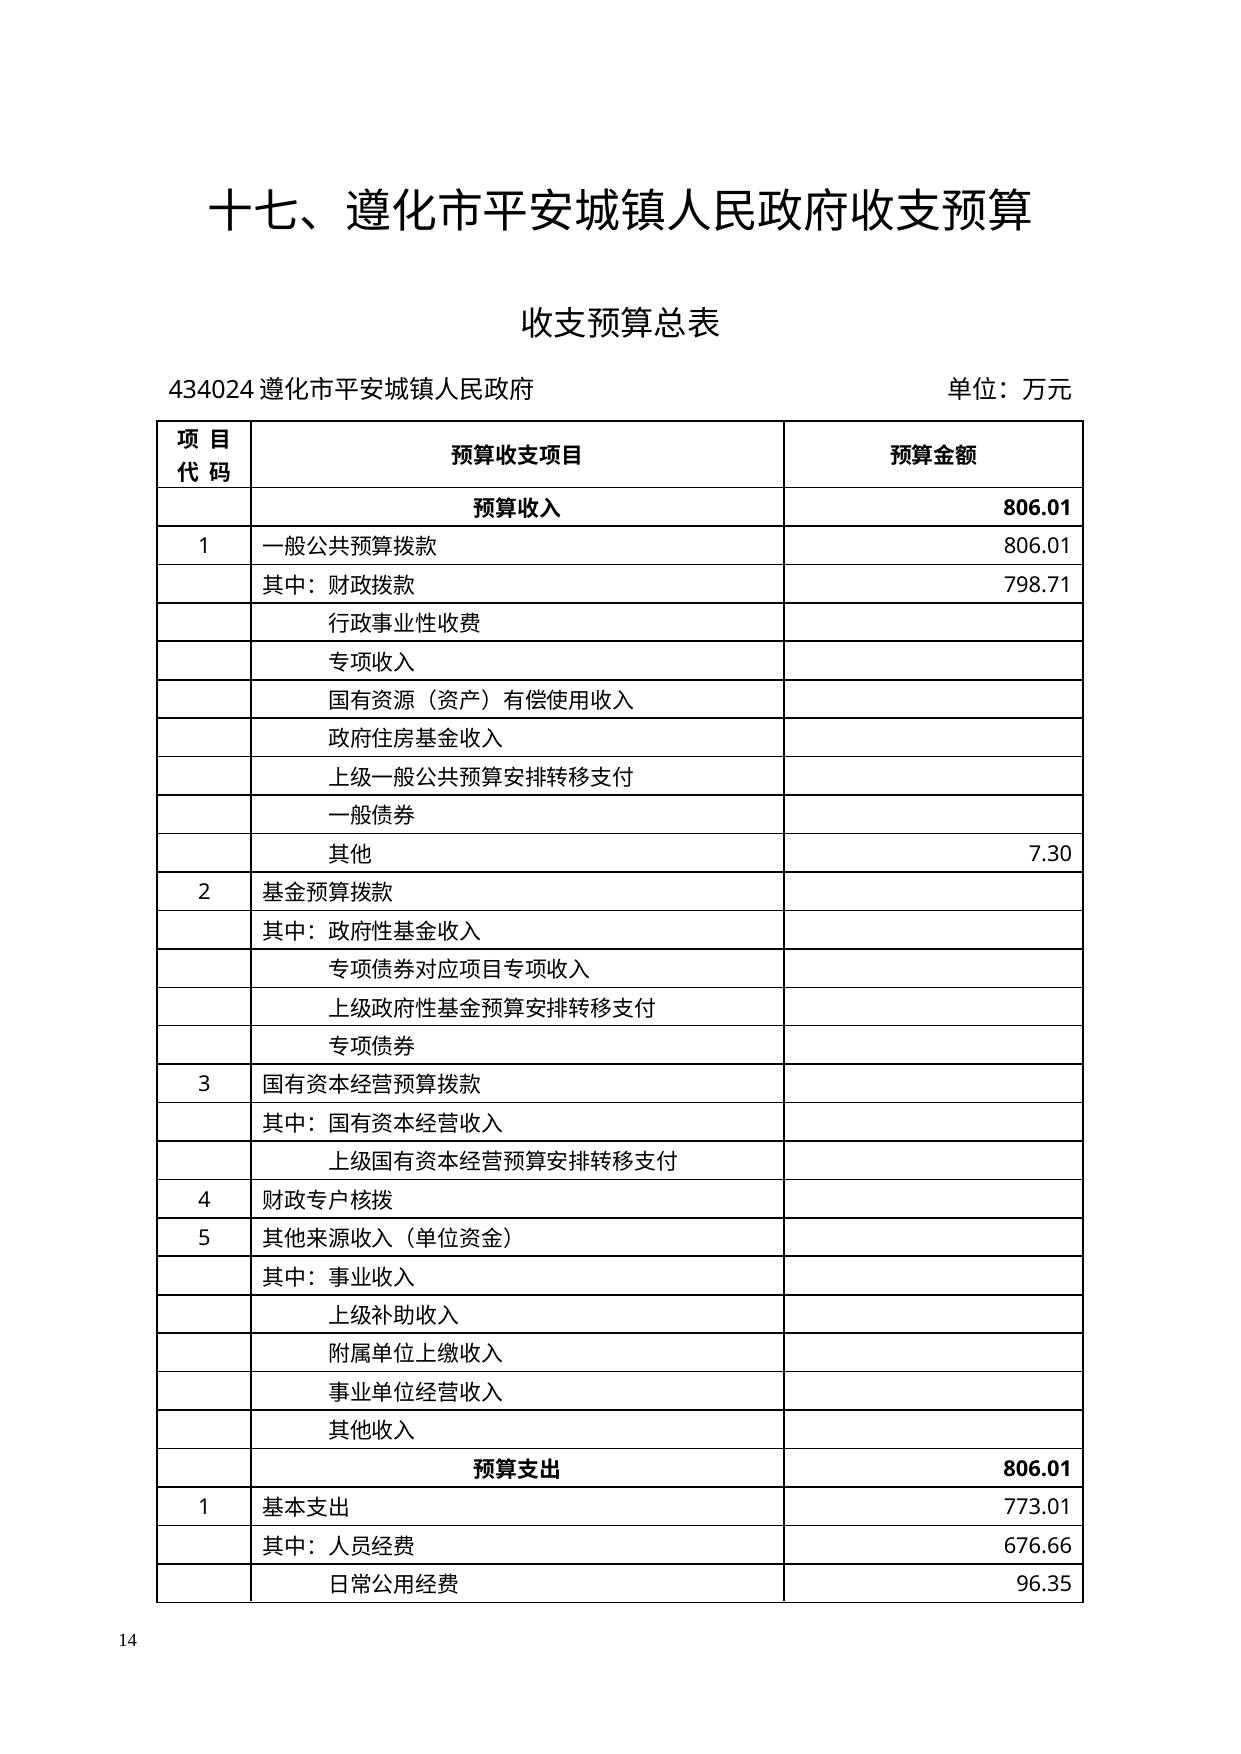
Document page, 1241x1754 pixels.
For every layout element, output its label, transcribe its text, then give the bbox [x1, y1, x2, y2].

table_cell [158, 1526, 250, 1563]
table_cell [158, 911, 250, 948]
table_cell 其中：人员经费 [252, 1526, 783, 1563]
table_cell [158, 1372, 250, 1409]
table_cell 806.01 [785, 527, 1082, 563]
table_cell 5 [158, 1219, 250, 1255]
table_cell [158, 1026, 250, 1063]
table_cell [785, 988, 1082, 1025]
table_cell 上级补助收入 [252, 1296, 783, 1332]
table_cell 财政专户核拨 [252, 1180, 783, 1217]
table_cell 基本支出 [252, 1488, 783, 1524]
table_cell 国有资源（资产）有偿使用收入 [252, 681, 783, 717]
table_cell [785, 1065, 1082, 1102]
table_cell 7.30 [785, 834, 1082, 871]
table_cell 事业单位经营收入 [252, 1372, 783, 1409]
table_cell [785, 1180, 1082, 1217]
table_cell 日常公用经费 [252, 1565, 783, 1601]
table_cell 2 [158, 873, 250, 909]
table_cell [785, 1103, 1082, 1140]
table_cell [158, 1296, 250, 1332]
table_cell [785, 1257, 1082, 1294]
table_cell [785, 1411, 1082, 1448]
table_cell [785, 719, 1082, 756]
table_cell 预算收入 [252, 488, 783, 525]
table_cell 3 [158, 1065, 250, 1102]
table_cell [785, 681, 1082, 717]
table_cell 附属单位上缴收入 [252, 1334, 783, 1371]
table_cell 专项收入 [252, 642, 783, 679]
table_cell 806.01 [785, 488, 1082, 525]
table_cell 806.01 [785, 1449, 1082, 1486]
table_cell 其他收入 [252, 1411, 783, 1448]
table_cell 上级国有资本经营预算安排转移支付 [252, 1142, 783, 1178]
table_cell 其中：政府性基金收入 [252, 911, 783, 948]
table_cell [158, 1449, 250, 1486]
table_cell 其中：事业收入 [252, 1257, 783, 1294]
table_cell [158, 1411, 250, 1448]
table_cell [158, 757, 250, 794]
table_cell 专项债券对应项目专项收入 [252, 950, 783, 986]
table_cell 96.35 [785, 1565, 1082, 1601]
table_cell 一般公共预算拨款 [252, 527, 783, 563]
table_cell [785, 950, 1082, 986]
table_cell [158, 1565, 250, 1601]
table_cell [158, 1103, 250, 1140]
table_cell 1 [158, 1488, 250, 1524]
table_header 单位：万元 [785, 355, 1082, 420]
table_cell [785, 642, 1082, 679]
table_cell [158, 719, 250, 756]
table_header 434024遵化市平安城镇人民政府 [158, 355, 783, 420]
table_cell [158, 488, 250, 525]
table_cell [158, 988, 250, 1025]
table_cell [785, 1142, 1082, 1178]
table_cell [785, 911, 1082, 948]
table_cell 预算支出 [252, 1449, 783, 1486]
table_cell 一般债券 [252, 796, 783, 833]
table_cell 其他 [252, 834, 783, 871]
table_cell [158, 950, 250, 986]
table_cell 专项债券 [252, 1026, 783, 1063]
text 收支预算总表 [118, 288, 1122, 353]
table_cell 其他来源收入（单位资金） [252, 1219, 783, 1255]
table_cell 基金预算拨款 [252, 873, 783, 909]
table_cell [785, 1219, 1082, 1255]
table_cell [158, 1142, 250, 1178]
table_cell [158, 1257, 250, 1294]
table_cell [785, 1334, 1082, 1371]
table_cell [158, 604, 250, 640]
table_cell 798.71 [785, 565, 1082, 602]
table_cell [785, 1372, 1082, 1409]
table_cell [158, 681, 250, 717]
table_cell [158, 642, 250, 679]
table_cell [785, 604, 1082, 640]
table_cell 676.66 [785, 1526, 1082, 1563]
table_cell [785, 1296, 1082, 1332]
table_cell [158, 834, 250, 871]
table_cell 政府住房基金收入 [252, 719, 783, 756]
table_cell 预算收支项目 [252, 422, 783, 487]
table_cell 773.01 [785, 1488, 1082, 1524]
table_cell 4 [158, 1180, 250, 1217]
text 十七、遵化市平安城镇人民政府收支预算 [118, 158, 1122, 256]
table_cell [785, 873, 1082, 909]
table_cell [785, 757, 1082, 794]
table_cell [785, 1026, 1082, 1063]
table_cell [158, 1334, 250, 1371]
table_cell 预算金额 [785, 422, 1082, 487]
table_cell 行政事业性收费 [252, 604, 783, 640]
table_cell 国有资本经营预算拨款 [252, 1065, 783, 1102]
table_cell 上级政府性基金预算安排转移支付 [252, 988, 783, 1025]
table_cell 1 [158, 527, 250, 563]
table_cell 其中：国有资本经营收入 [252, 1103, 783, 1140]
table_cell [158, 796, 250, 833]
table_cell 上级一般公共预算安排转移支付 [252, 757, 783, 794]
table_cell 其中：财政拨款 [252, 565, 783, 602]
table_cell 项 目代 码 [158, 422, 250, 487]
table_cell [158, 565, 250, 602]
table_cell [785, 796, 1082, 833]
